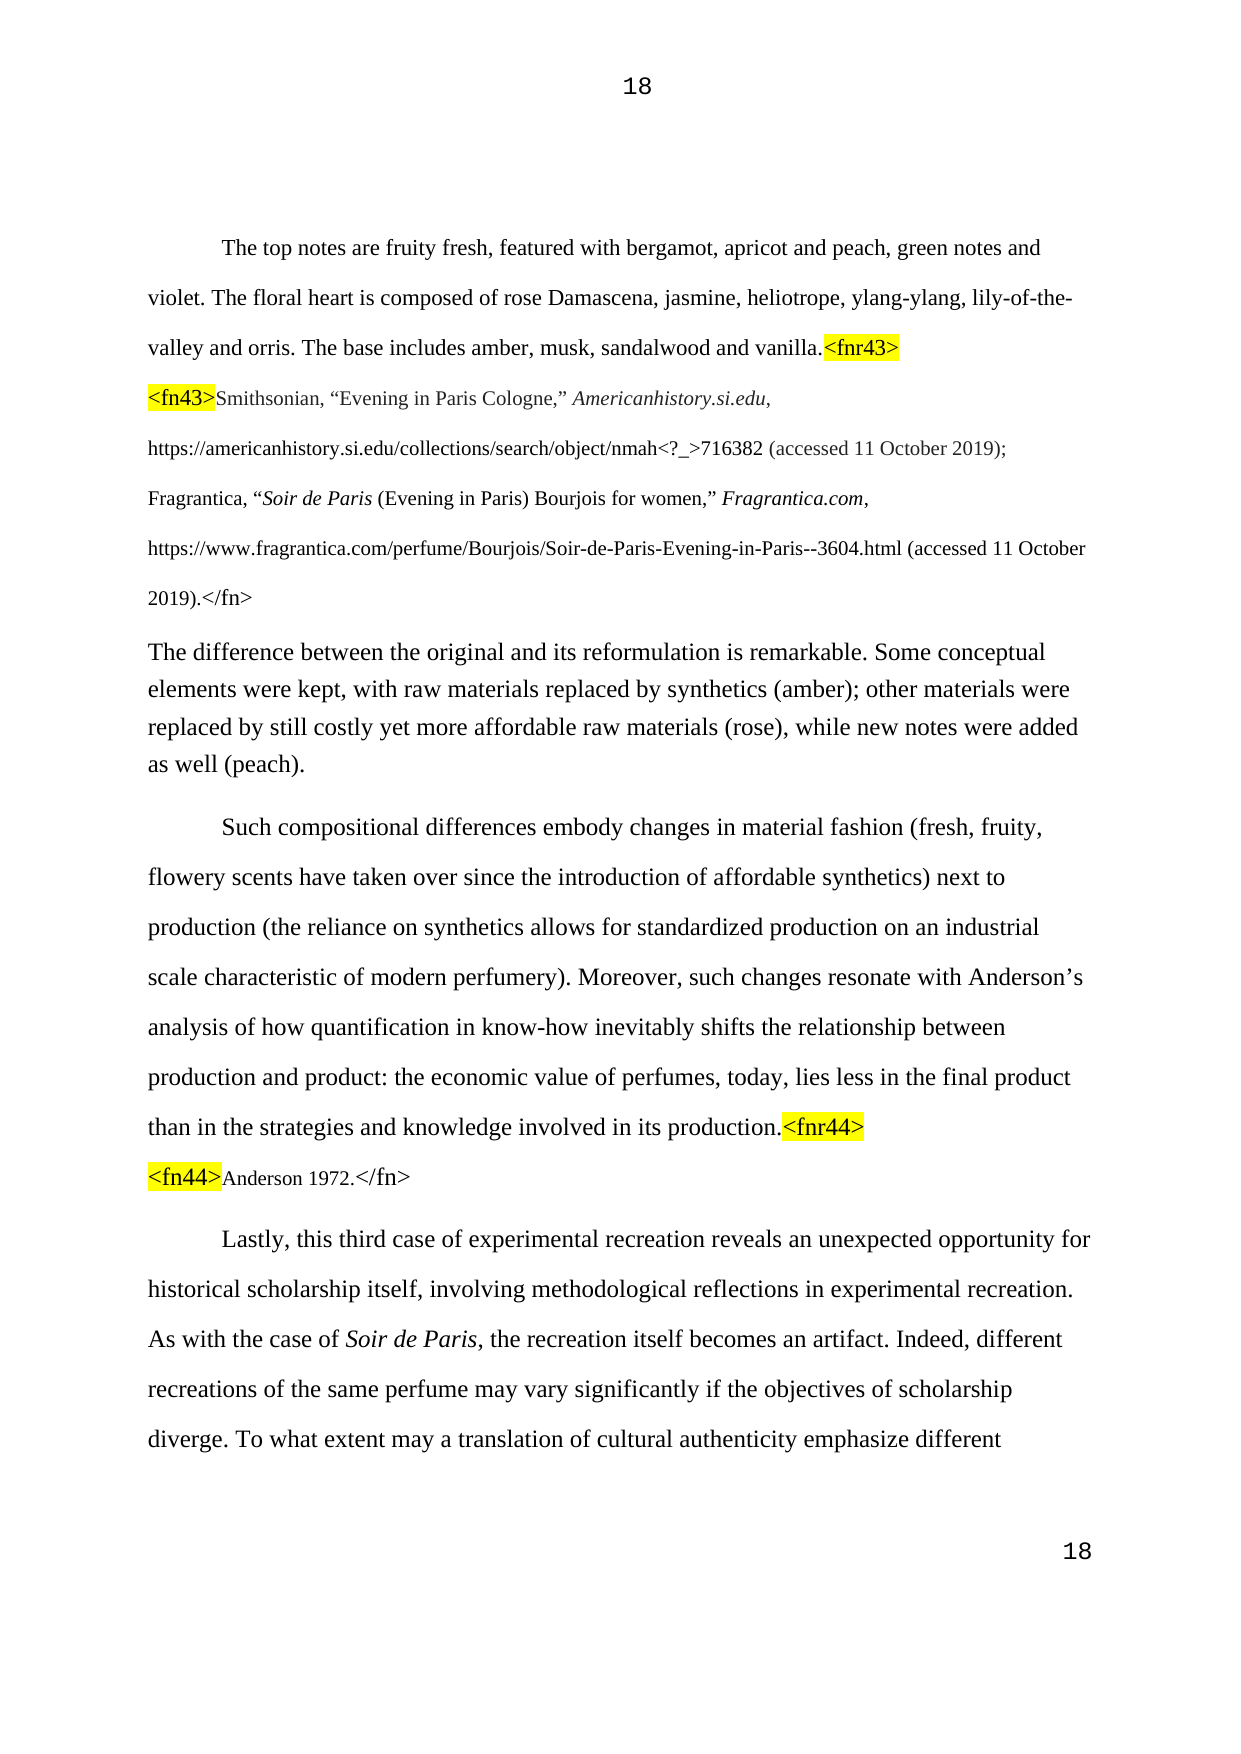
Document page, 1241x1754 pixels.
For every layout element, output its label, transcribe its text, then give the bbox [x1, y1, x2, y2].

text The difference between the original and its reformulation is remarkable. Some conceptual elements were kept, with raw materials replaced by synthetics (amber); other materials were replaced by still costly yet more affordable raw materials (rose), while new notes were added as well (peach). [148, 628, 1093, 778]
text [148, 1203, 1093, 1453]
text The top notes are fruity fresh, featured with bergamot, apricot and peach, green notes and violet. The floral heart is composed of rose Damascena, jasmine, heliotrope, ylang-ylang, lily-of-the-valley and orris. The base includes amber, musk, sandalwood and vanilla.<fnr43> <fn43>Smithsonian, “Evening in Paris Cologne,” Americanhistory.si.edu, https://americanhistory.si.edu/collections/search/object/nmah<?_>716382 (accessed 11 October 2019); Fragrantica, “Soir de Paris (Evening in Paris) Bourjois for women,” Fragrantica.com, https://www.fragrantica.com/perfume/Bourjois/Soir-de-Paris-Evening-in-Paris--3604.html (accessed 11 October 2019).</fn> [148, 216, 1093, 616]
text Such compositional differences embody changes in material fashion (fresh, fruity, flowery scents have taken over since the introduction of affordable synthetics) next to production (the reliance on synthetics allows for standardized production on an industrial scale characteristic of modern perfumery). Moreover, such changes resonate with Anderson’s analysis of how quantification in know-how inevitably shifts the relationship between production and product: the economic value of perfumes, today, lies less in the final product than in the strategies and knowledge involved in its production.<fnr44> <fn44>Anderson 1972.</fn> [148, 791, 1093, 1191]
